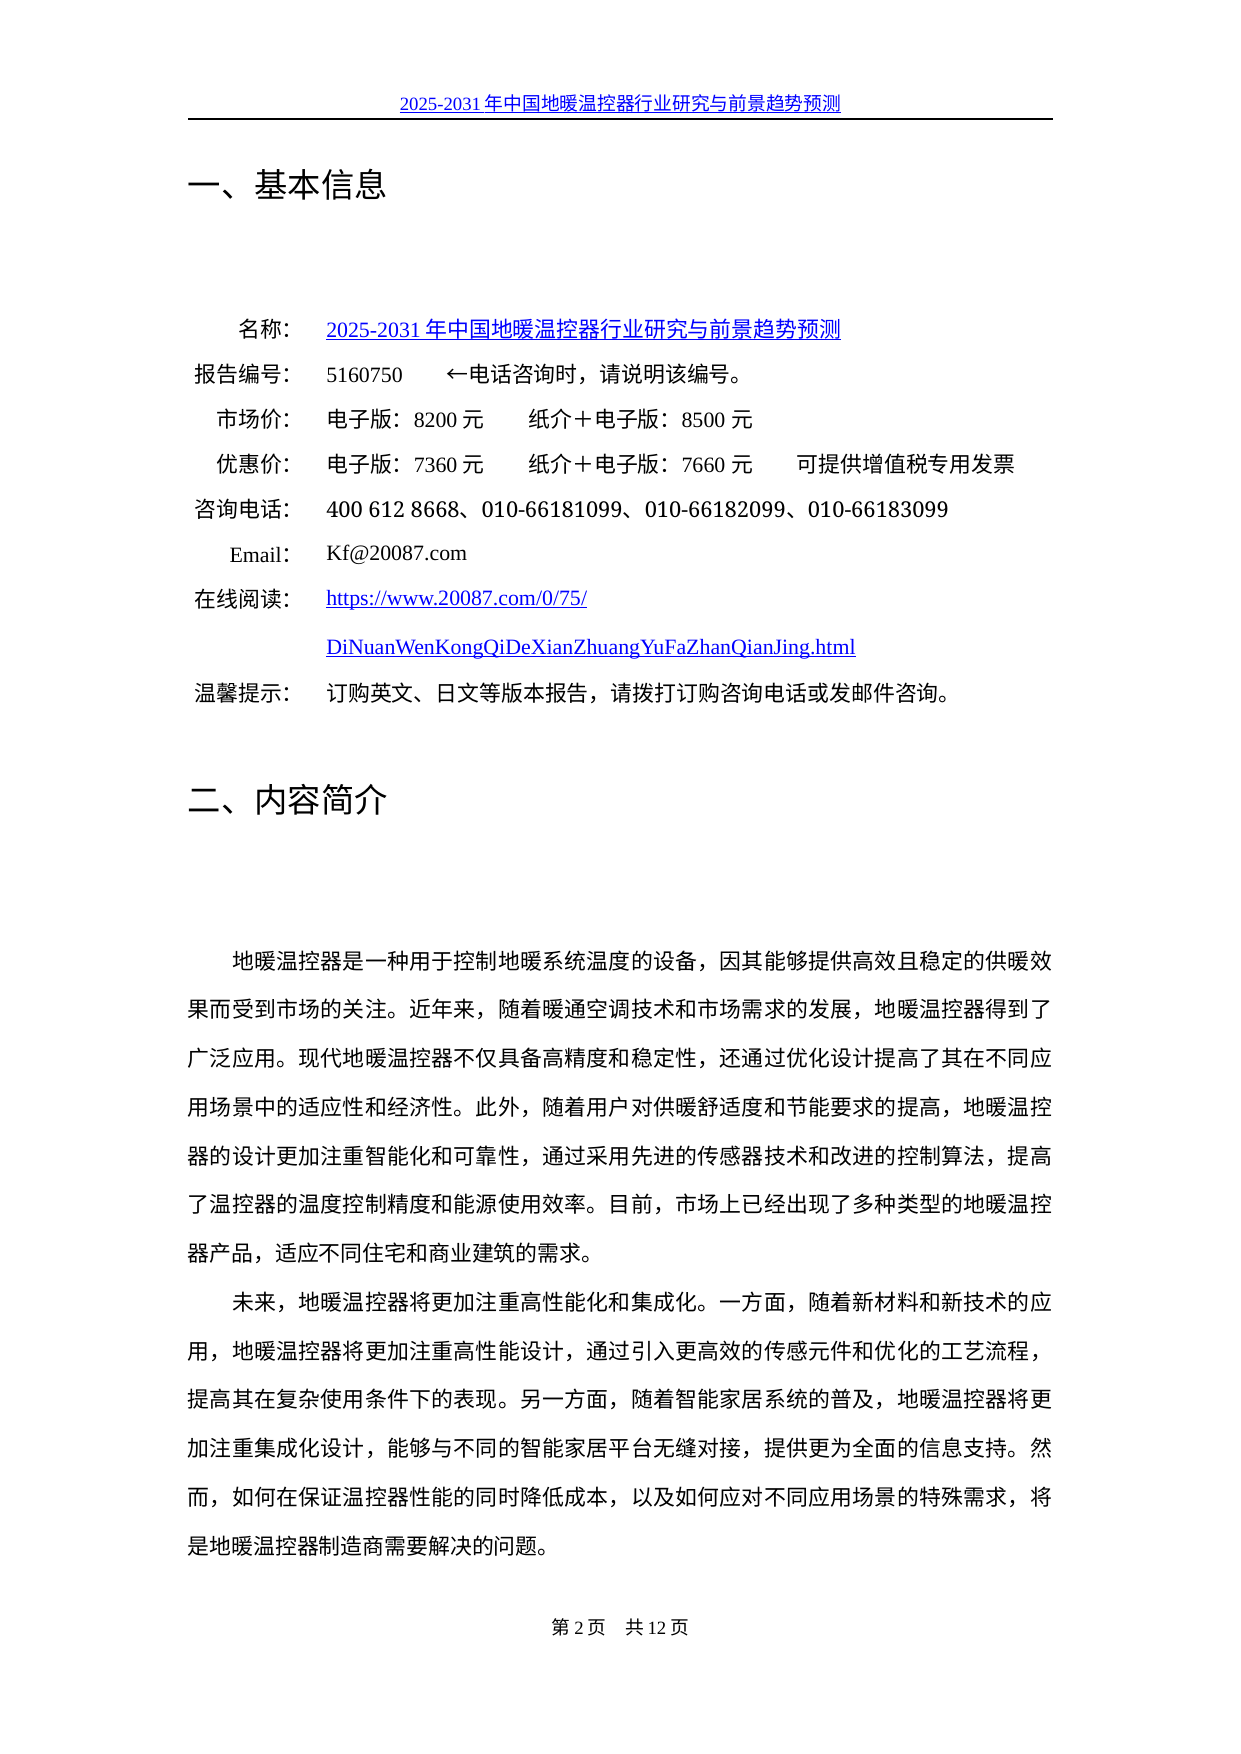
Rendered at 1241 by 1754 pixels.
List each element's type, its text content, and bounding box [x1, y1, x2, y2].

title 二、内容简介 [187, 766, 1053, 831]
table_header 2025-2031年中国地暖温控器行业研究与前景趋势预测 [315, 312, 1073, 357]
table_cell 电子版：7360 元 纸介＋电子版：7660 元 可提供增值税专用发票 [315, 447, 1073, 492]
table_cell [315, 582, 1073, 675]
table_cell 在线阅读： [167, 582, 315, 675]
table_cell 优惠价： [167, 447, 315, 492]
table_cell 报告编号： [167, 357, 315, 402]
table_cell 5160750 ←电话咨询时，请说明该编号。 [315, 357, 1073, 402]
table_header 名称： [167, 312, 315, 357]
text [187, 943, 1053, 1561]
table_cell 温馨提示： [167, 675, 315, 720]
title 一、基本信息 [187, 150, 1053, 215]
table_cell Kf@20087.com [315, 537, 1073, 582]
table_cell 电子版：8200 元 纸介＋电子版：8500 元 [315, 402, 1073, 447]
table_cell 市场价： [167, 402, 315, 447]
table_cell 咨询电话： [167, 492, 315, 537]
table_cell 400 612 8668、010-66181099、010-66182099、010-66183099 [315, 492, 1073, 537]
table_cell Email： [167, 537, 315, 582]
table_cell 订购英文、日文等版本报告，请拨打订购咨询电话或发邮件咨询。 [315, 675, 1073, 720]
